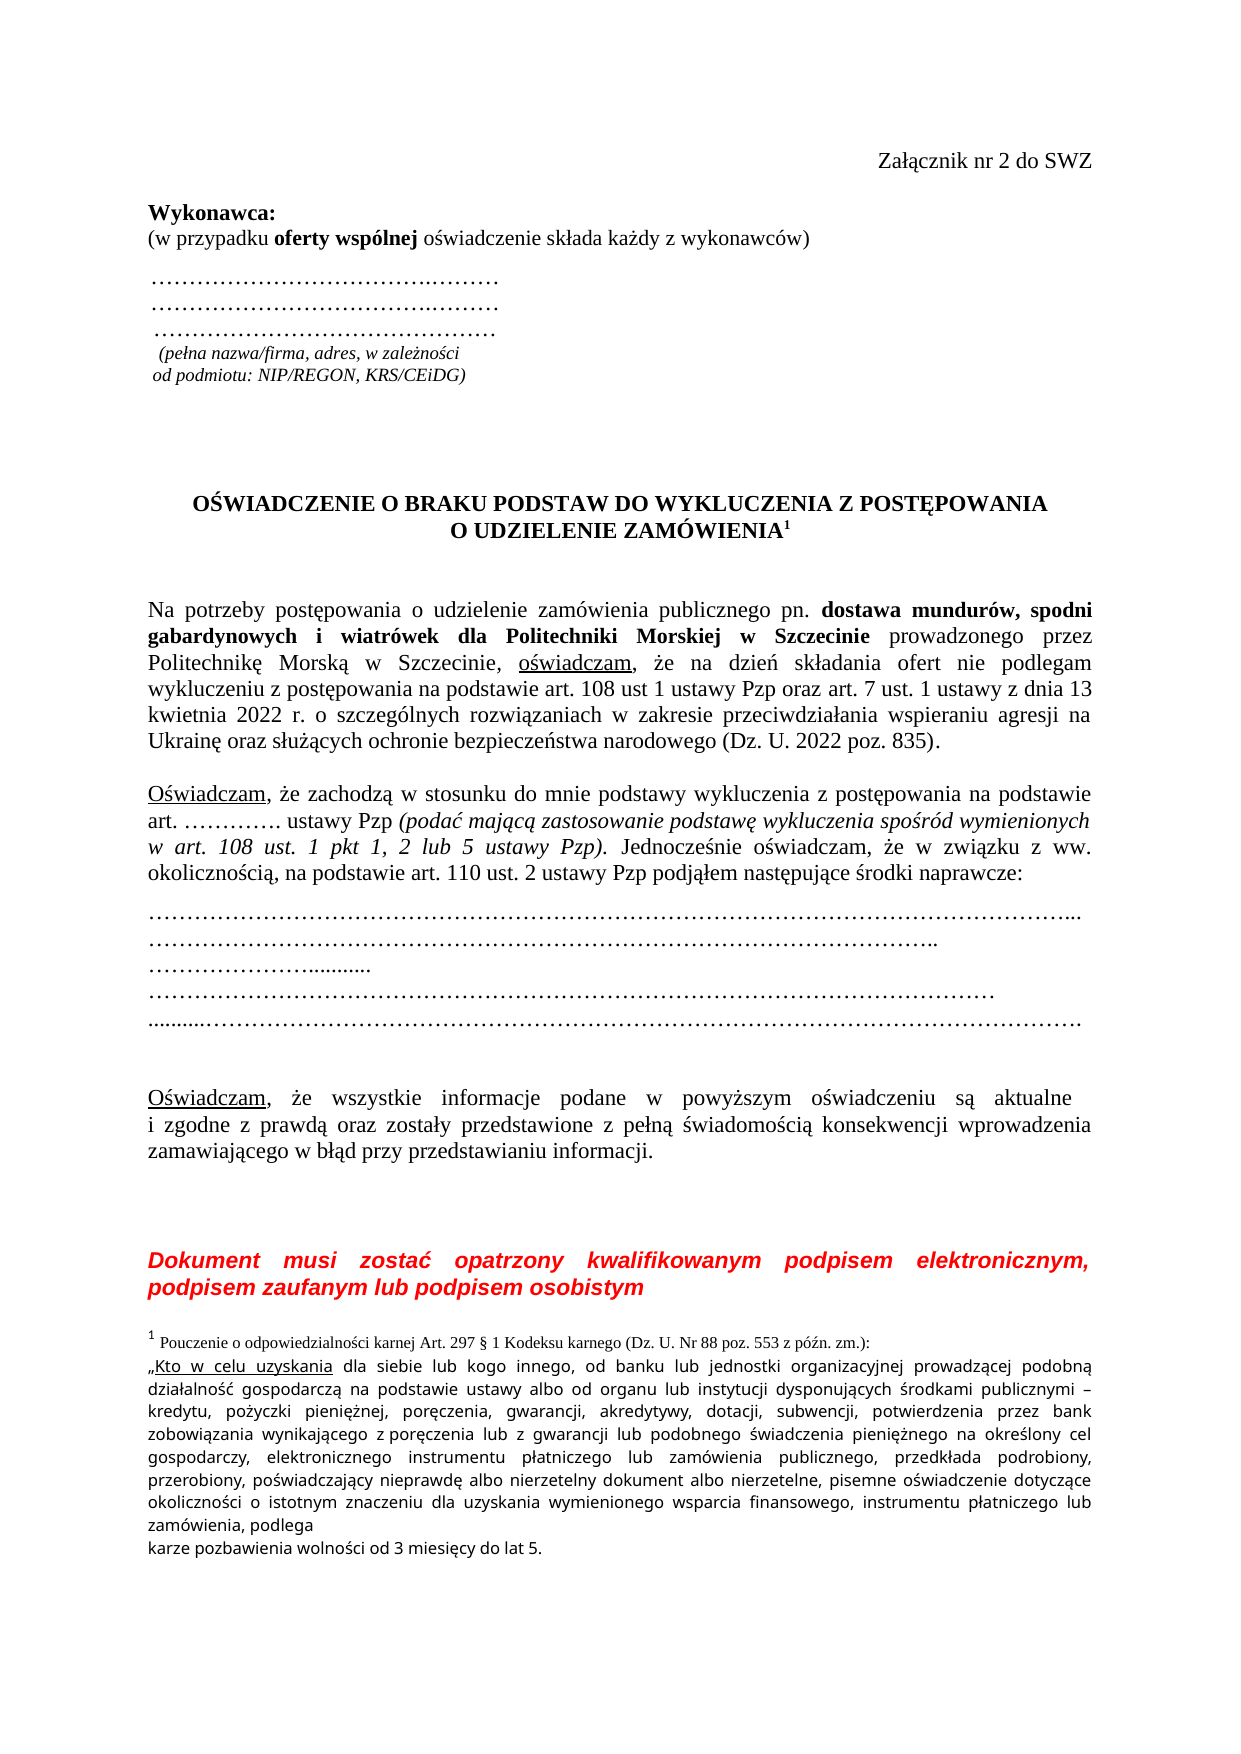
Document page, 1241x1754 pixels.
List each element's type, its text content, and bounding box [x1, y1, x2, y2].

text O UDZIELENIE ZAMÓWIENIA1 [148, 517, 1093, 543]
text „Kto w celu uzyskania dla siebie lub kogo innego, od banku lub jednostki organizacyjnej prowadzącej podobną działalność gospodarczą na podstawie ustawy albo od organu lub instytucji dysponujących środkami publicznymi – kredytu, pożyczki pieniężnej, poręczenia, gwarancji, akredytywy, dotacji, subwencji, potwierdzenia przez bank zobowiązania wynikającego z poręczenia lub z gwarancji lub podobnego świadczenia pieniężnego na określony cel gospodarczy, elektronicznego instrumentu płatniczego lub zamówienia publicznego, przedkłada podrobiony, przerobiony, poświadczający nieprawdę albo nierzetelny dokument albo nierzetelne, pisemne oświadczenie dotyczące okoliczności o istotnym znaczeniu dla uzyskania wymienionego wsparcia finansowego, instrumentu płatniczego lub zamówienia, podlega [148, 1354, 1093, 1536]
text OświadczeniE o BRAKU PODSTAW DO WYKLUCZENIA Z POSTĘPOWANIA [148, 490, 1093, 517]
text Załącznik nr 2 do SWZ [148, 148, 1093, 174]
text …………………………………………………………………………………………..…………………...........………………………………………………………………………………………………… [148, 924, 1093, 1004]
text karze pozbawienia wolności od 3 miesięcy do lat 5. [148, 1536, 1093, 1559]
text (pełna nazwa/firma, adres, w zależności [148, 342, 472, 363]
text od podmiotu: NIP/REGON, KRS/CEiDG) [148, 363, 472, 385]
text Oświadczam, że wszystkie informacje podane w powyższym oświadczeniu są aktualne i zgodne z prawdą oraz zostały przedstawione z pełną świadomością konsekwencji wprowadzenia zamawiającego w błąd przy przedstawianiu informacji. [148, 1084, 1093, 1163]
text Oświadczam, że zachodzą w stosunku do mnie podstawy wykluczenia z postępowania na podstawie art. …………. ustawy Pzp (podać mającą zastosowanie podstawę wykluczenia spośród wymienionych w art. 108 ust. 1 pkt 1, 2 lub 5 ustawy Pzp). Jednocześnie oświadczam, że w związku z ww. okolicznością, na podstawie art. 110 ust. 2 ustawy Pzp podjąłem następujące środki naprawcze: [148, 780, 1093, 886]
text Dokument musi zostać opatrzony kwalifikowanym podpisem elektronicznym, podpisem zaufanym lub podpisem osobistym [148, 1247, 1093, 1300]
text ……………………………….……… [148, 263, 502, 289]
text Na potrzeby postępowania o udzielenie zamówienia publicznego pn. dostawa mundurów, spodni gabardynowych i wiatrówek dla Politechniki Morskiej w Szczecinie prowadzonego przez Politechnikę Morską w Szczecinie, oświadczam, że na dzień składania ofert nie podlegam wykluczeniu z postępowania na podstawie art. 108 ust 1 ustawy Pzp oraz art. 7 ust. 1 ustawy z dnia 13 kwietnia 2022 r. o szczególnych rozwiązaniach w zakresie przeciwdziałania wspieraniu agresji na Ukrainę oraz służących ochronie bezpieczeństwa narodowego (Dz. U. 2022 poz. 835). [148, 596, 1093, 754]
text …………………………………………………………………………………………………………... [148, 898, 1093, 924]
text (w przypadku oferty wspólnej oświadczenie składa każdy z wykonawców) [148, 225, 1093, 250]
text 1 Pouczenie o odpowiedzialności karnej Art. 297 § 1 Kodeksu karnego (Dz. U. Nr 88 poz. 553 z późn. zm.): [148, 1327, 1093, 1354]
text ……………………………………… [148, 316, 502, 342]
text ……………………………….……… [148, 289, 502, 316]
text Wykonawca: [148, 199, 1093, 225]
text ..........……………………………………………………………………………………………………. [148, 1004, 1093, 1058]
